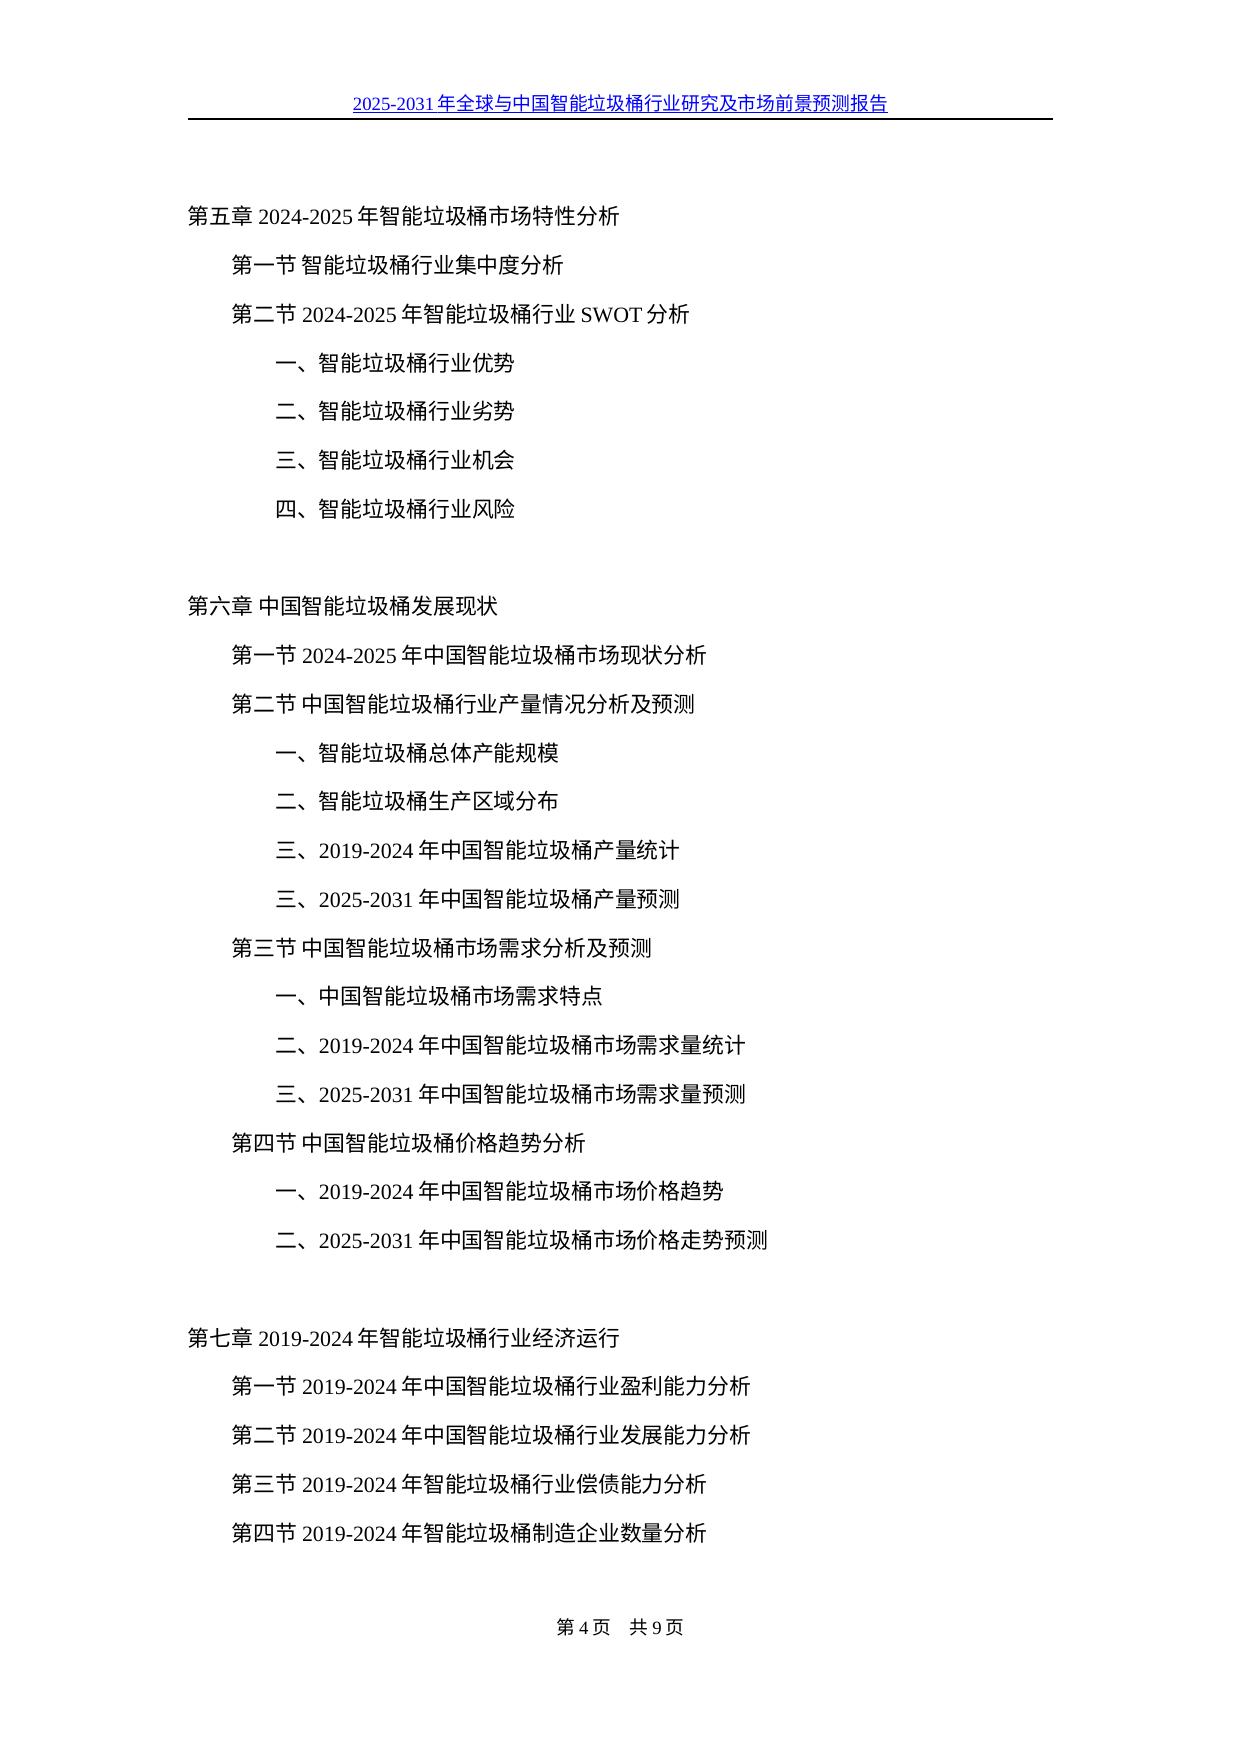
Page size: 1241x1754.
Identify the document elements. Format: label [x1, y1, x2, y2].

text [187, 150, 1053, 1548]
